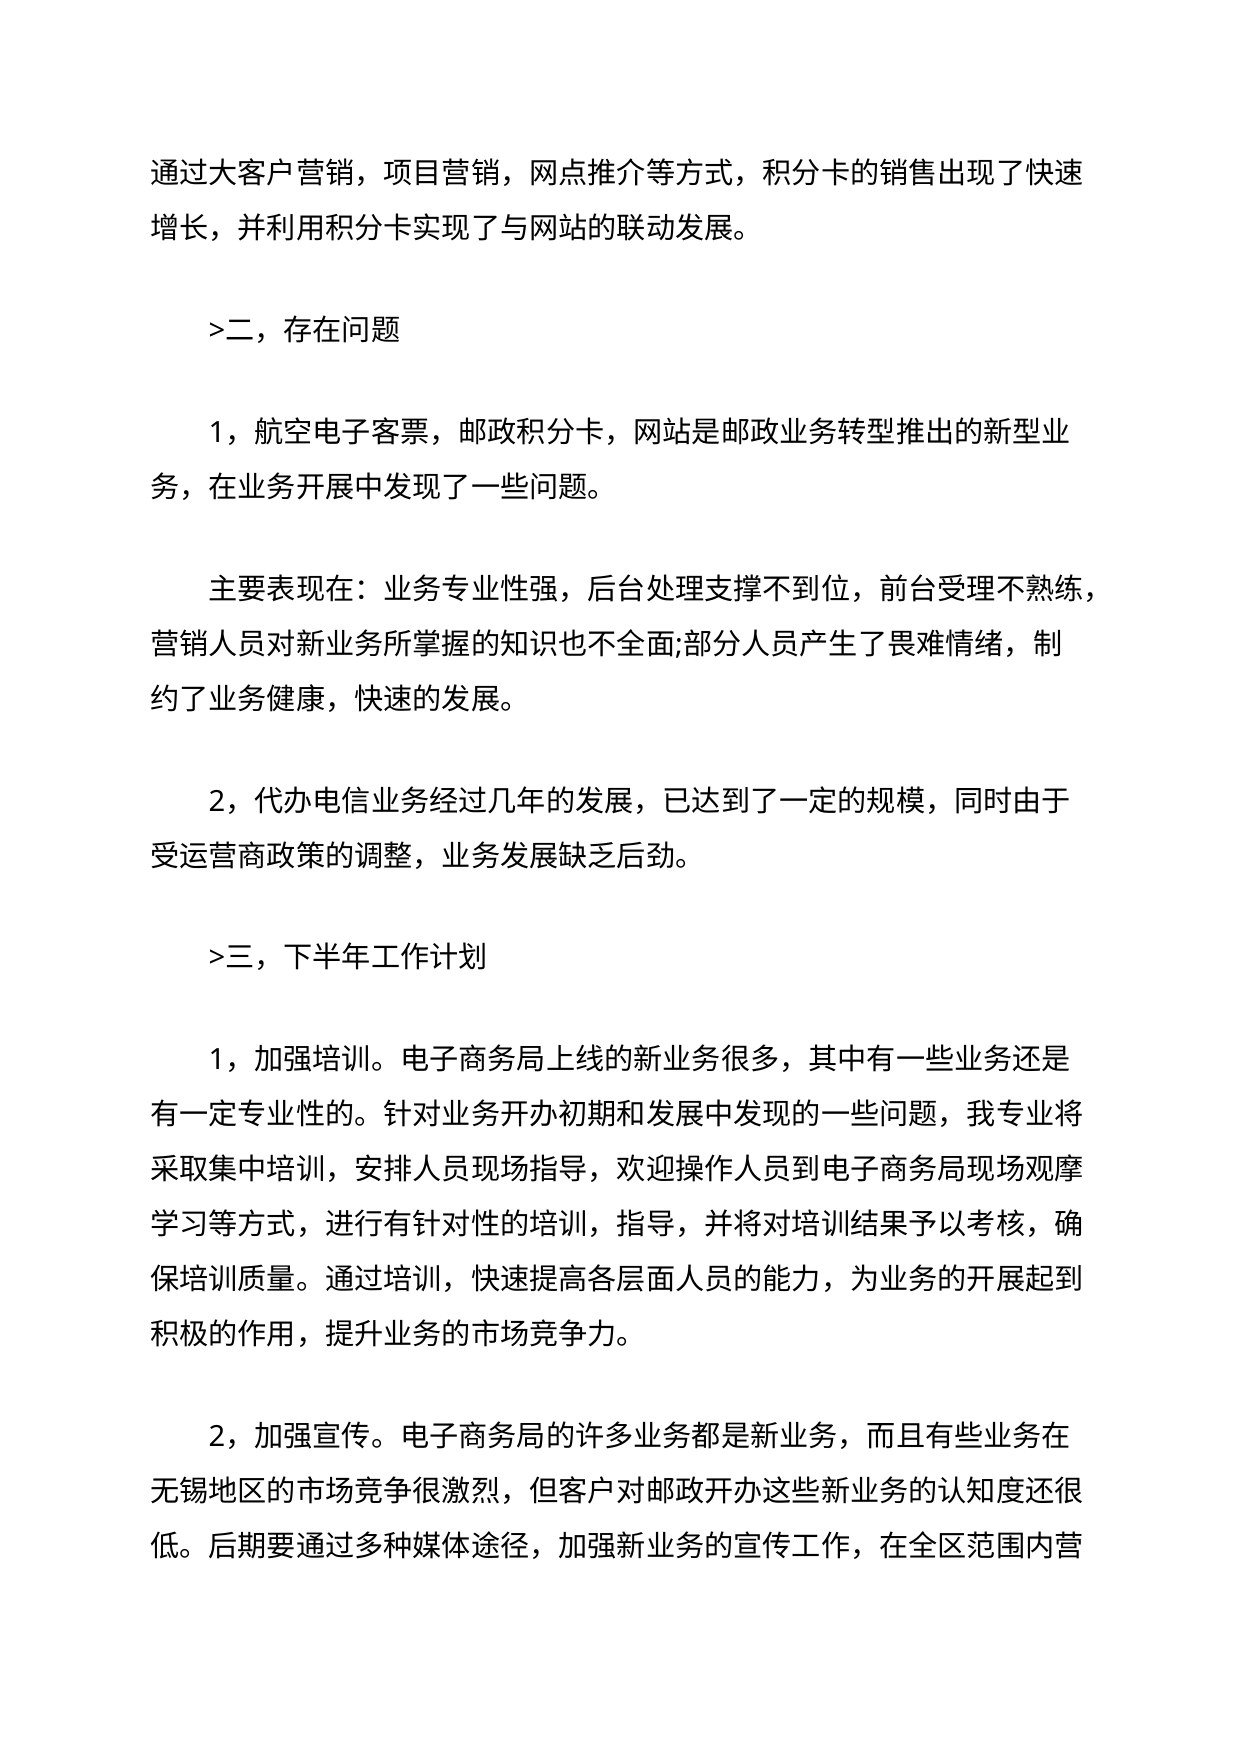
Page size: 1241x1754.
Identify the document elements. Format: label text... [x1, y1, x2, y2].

text 主要表现在：业务专业性强，后台处理支撑不到位，前台受理不熟练，营销人员对新业务所掌握的知识也不全面;部分人员产生了畏难情绪，制约了业务健康，快速的发展。 [150, 565, 1090, 718]
text 2，代办电信业务经过几年的发展，已达到了一定的规模，同时由于受运营商政策的调整，业务发展缺乏后劲。 [150, 777, 1090, 874]
text 1，航空电子客票，邮政积分卡，网站是邮政业务转型推出的新型业务，在业务开展中发现了一些问题。 [150, 409, 1090, 506]
text >二，存在问题 [150, 307, 1090, 349]
text >三，下半年工作计划 [150, 934, 1090, 976]
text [150, 1412, 1090, 1564]
text 1，加强培训。电子商务局上线的新业务很多，其中有一些业务还是有一定专业性的。针对业务开办初期和发展中发现的一些问题，我专业将采取集中培训，安排人员现场指导，欢迎操作人员到电子商务局现场观摩学习等方式，进行有针对性的培训，指导，并将对培训结果予以考核，确保培训质量。通过培训，快速提高各层面人员的能力，为业务的开展起到积极的作用，提升业务的市场竞争力。 [150, 1036, 1090, 1353]
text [150, 150, 1090, 247]
